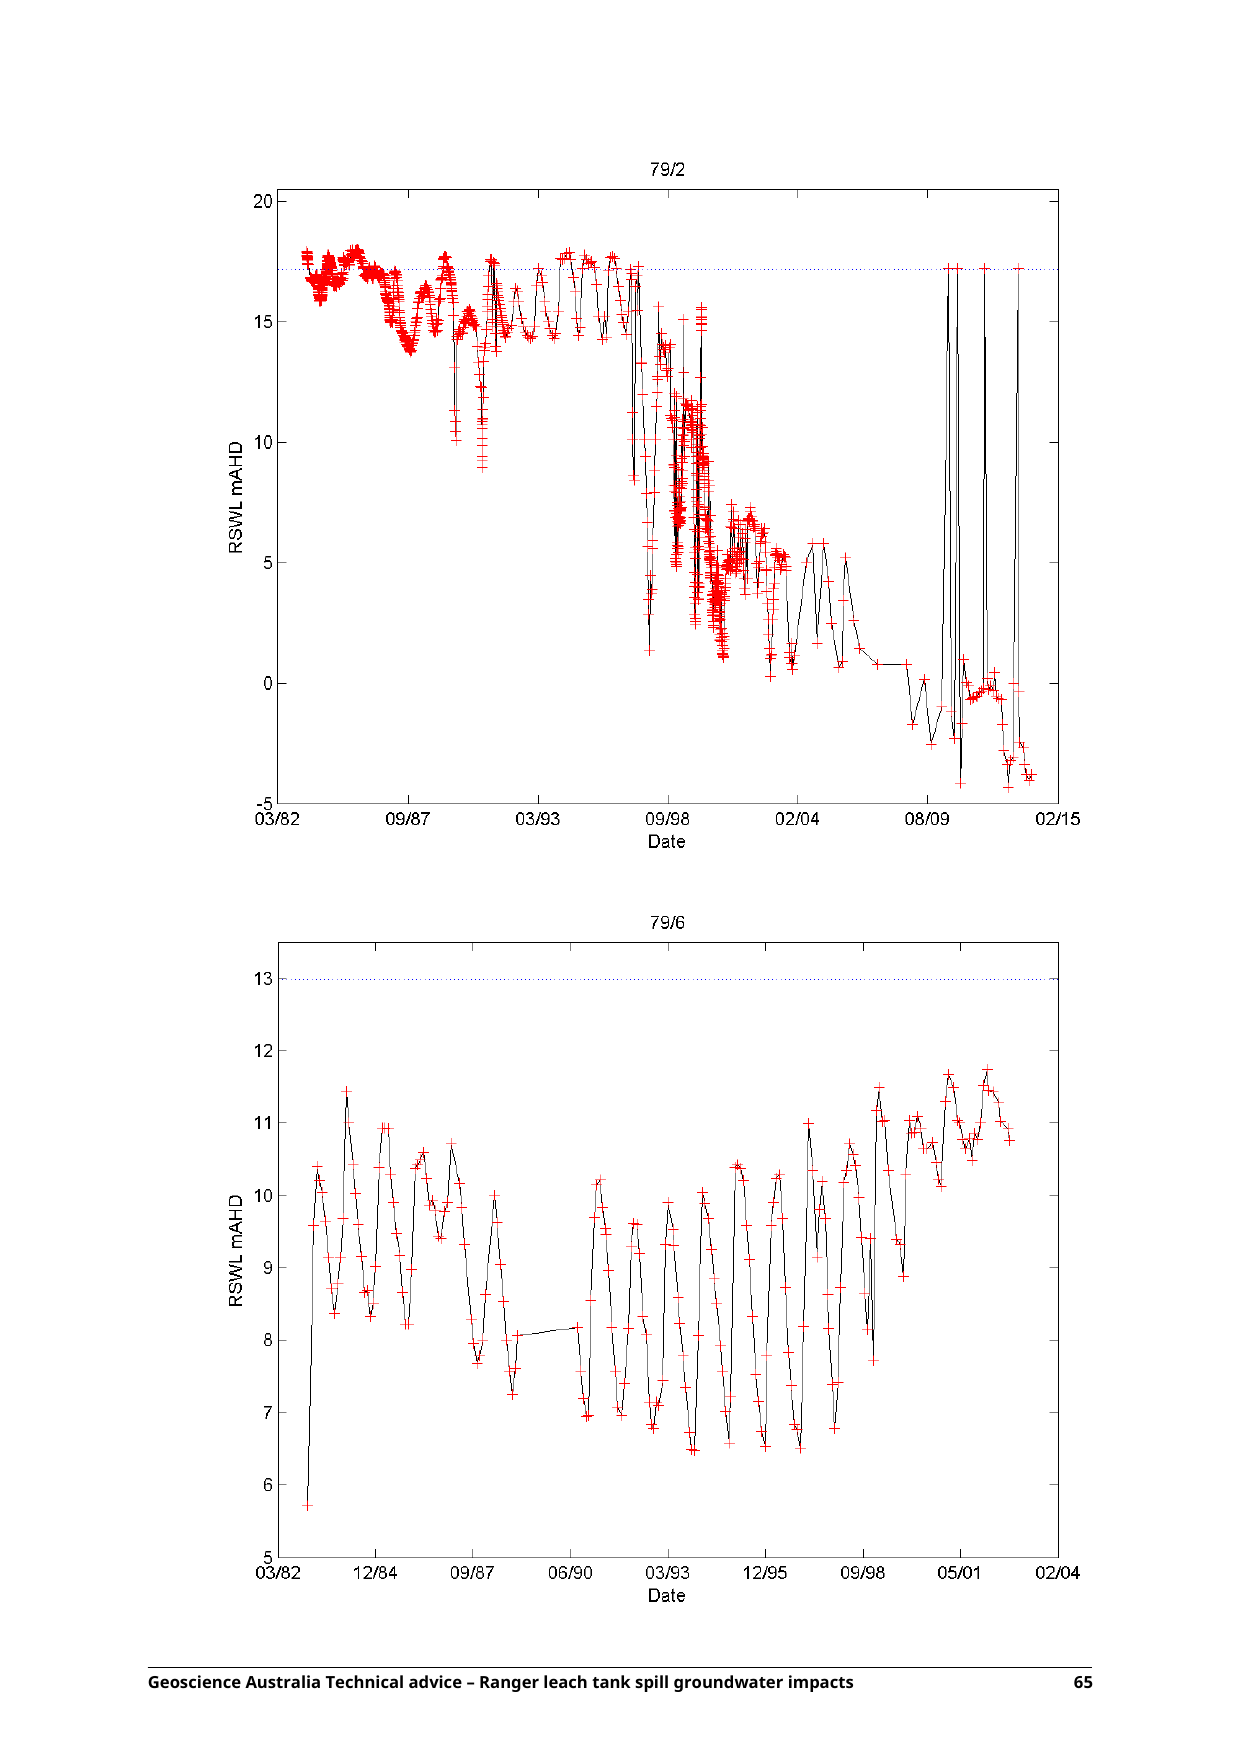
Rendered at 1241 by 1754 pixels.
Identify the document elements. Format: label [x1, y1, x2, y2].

picture [147, 132, 1153, 1640]
